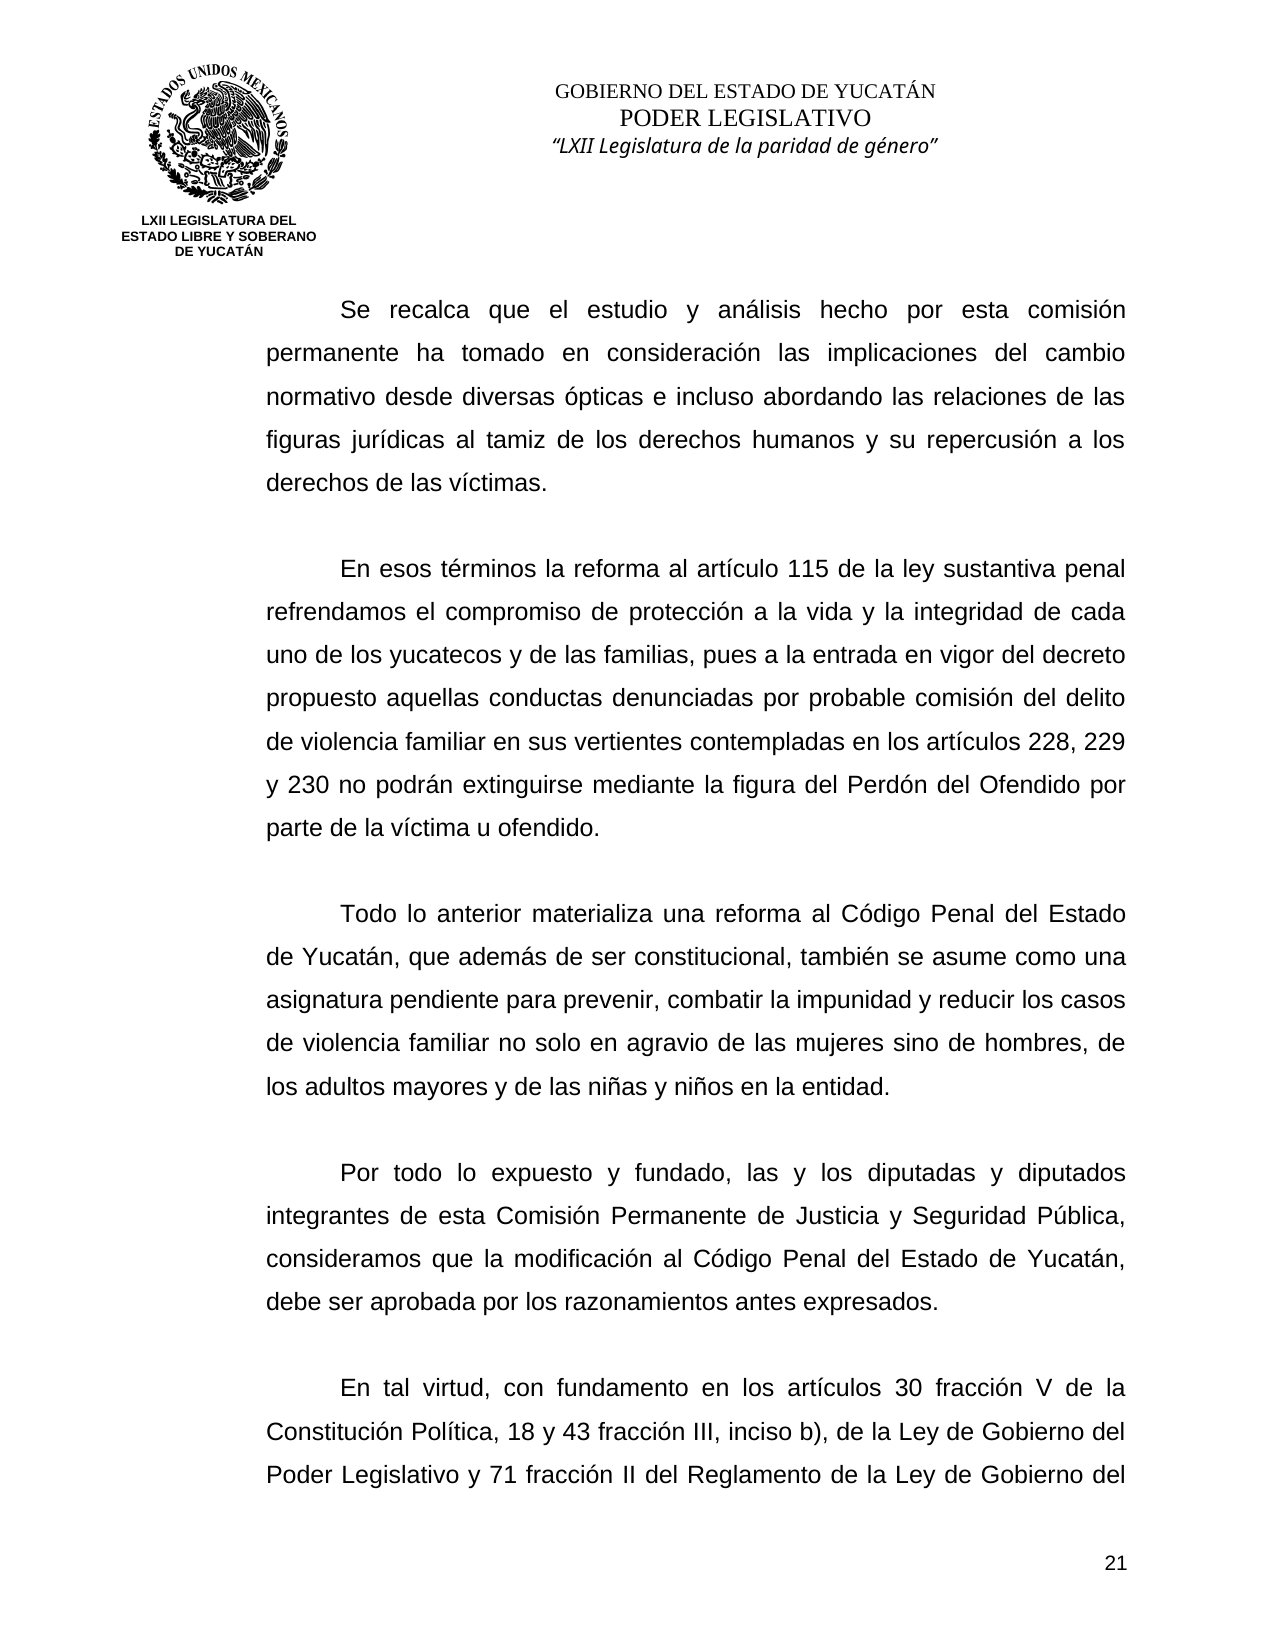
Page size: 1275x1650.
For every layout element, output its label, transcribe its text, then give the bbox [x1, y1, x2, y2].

picture [114, 30, 322, 238]
text Se recalca que el estudio y análisis hecho por esta comisión permanente ha tomado en consideración las implicaciones del cambio normativo desde diversas ópticas e incluso abordando las relaciones de las figuras jurídicas al tamiz de los derechos humanos y su repercusión a los derechos de las víctimas. [266, 295, 1127, 497]
text En esos términos la reforma al artículo 115 de la ley sustantiva penal refrendamos el compromiso de protección a la vida y la integridad de cada uno de los yucatecos y de las familias, pues a la entrada en vigor del decreto propuesto aquellas conductas denunciadas por probable comisión del delito de violencia familiar en sus vertientes contempladas en los artículos 228, 229 y 230 no podrán extinguirse mediante la figura del Perdón del Ofendido por parte de la víctima u ofendido. [266, 554, 1127, 842]
text Todo lo anterior materializa una reforma al Código Penal del Estado de Yucatán, que además de ser constitucional, también se asume como una asignatura pendiente para prevenir, combatir la impunidad y reducir los casos de violencia familiar no solo en agravio de las mujeres sino de hombres, de los adultos mayores y de las niñas y niños en la entidad. [266, 899, 1127, 1100]
text Por todo lo expuesto y fundado, las y los diputadas y diputados integrantes de esta Comisión Permanente de Justicia y Seguridad Pública, consideramos que la modificación al Código Penal del Estado de Yucatán, debe ser aprobada por los razonamientos antes expresados. [266, 1158, 1127, 1316]
